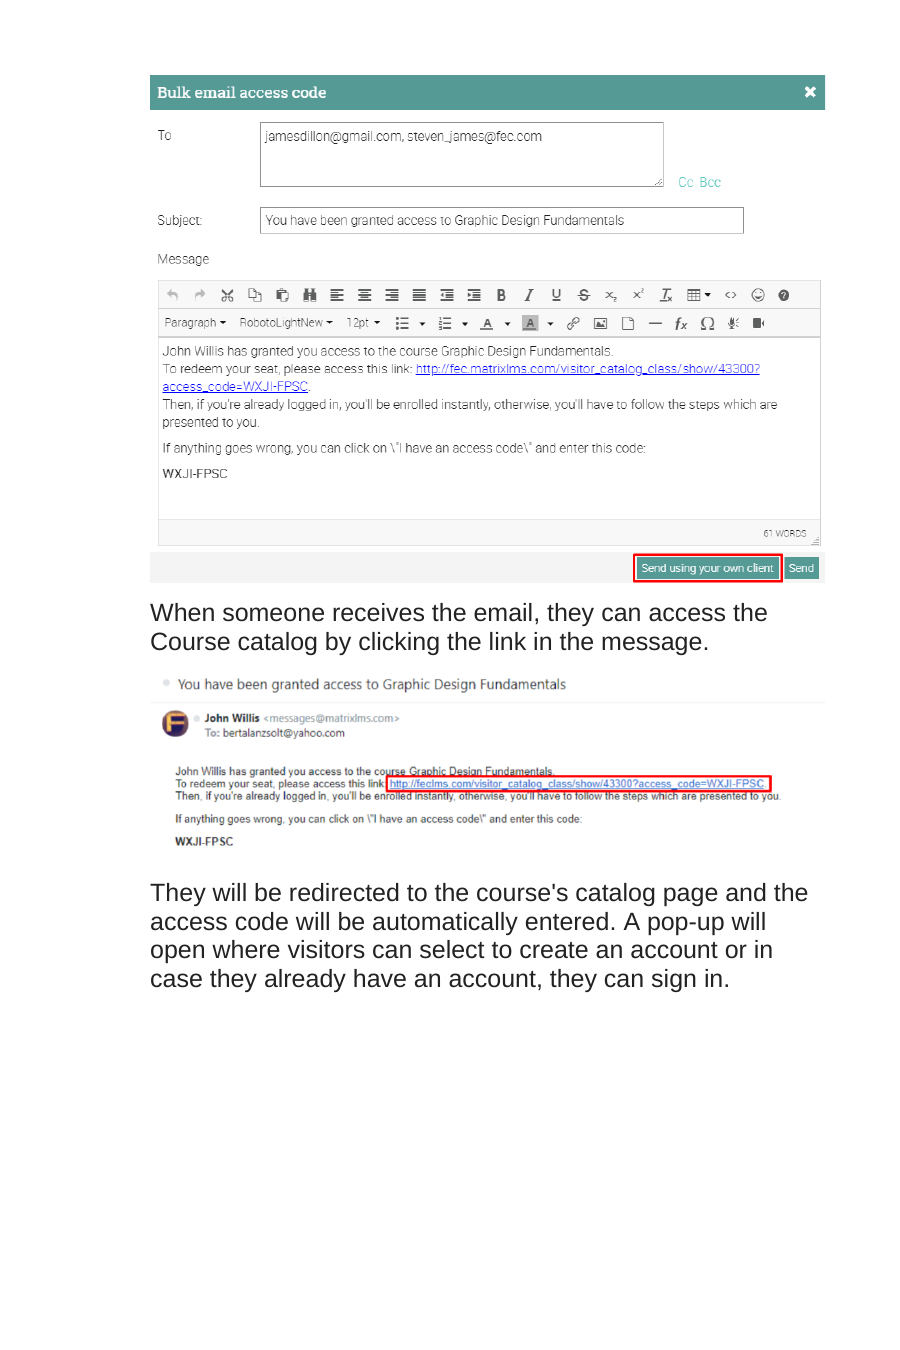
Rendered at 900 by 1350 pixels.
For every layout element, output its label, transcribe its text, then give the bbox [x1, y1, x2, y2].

text They will be redirected to the course's catalog page and the access code will be automatically entered. A pop-up will open where visitors can select to create an account or in case they already have an account, they can sign in. [150, 878, 825, 993]
picture [150, 75, 826, 583]
text When someone receives the email, they can access the Course catalog by clicking the link in the message. [150, 598, 825, 656]
picture [150, 671, 826, 863]
